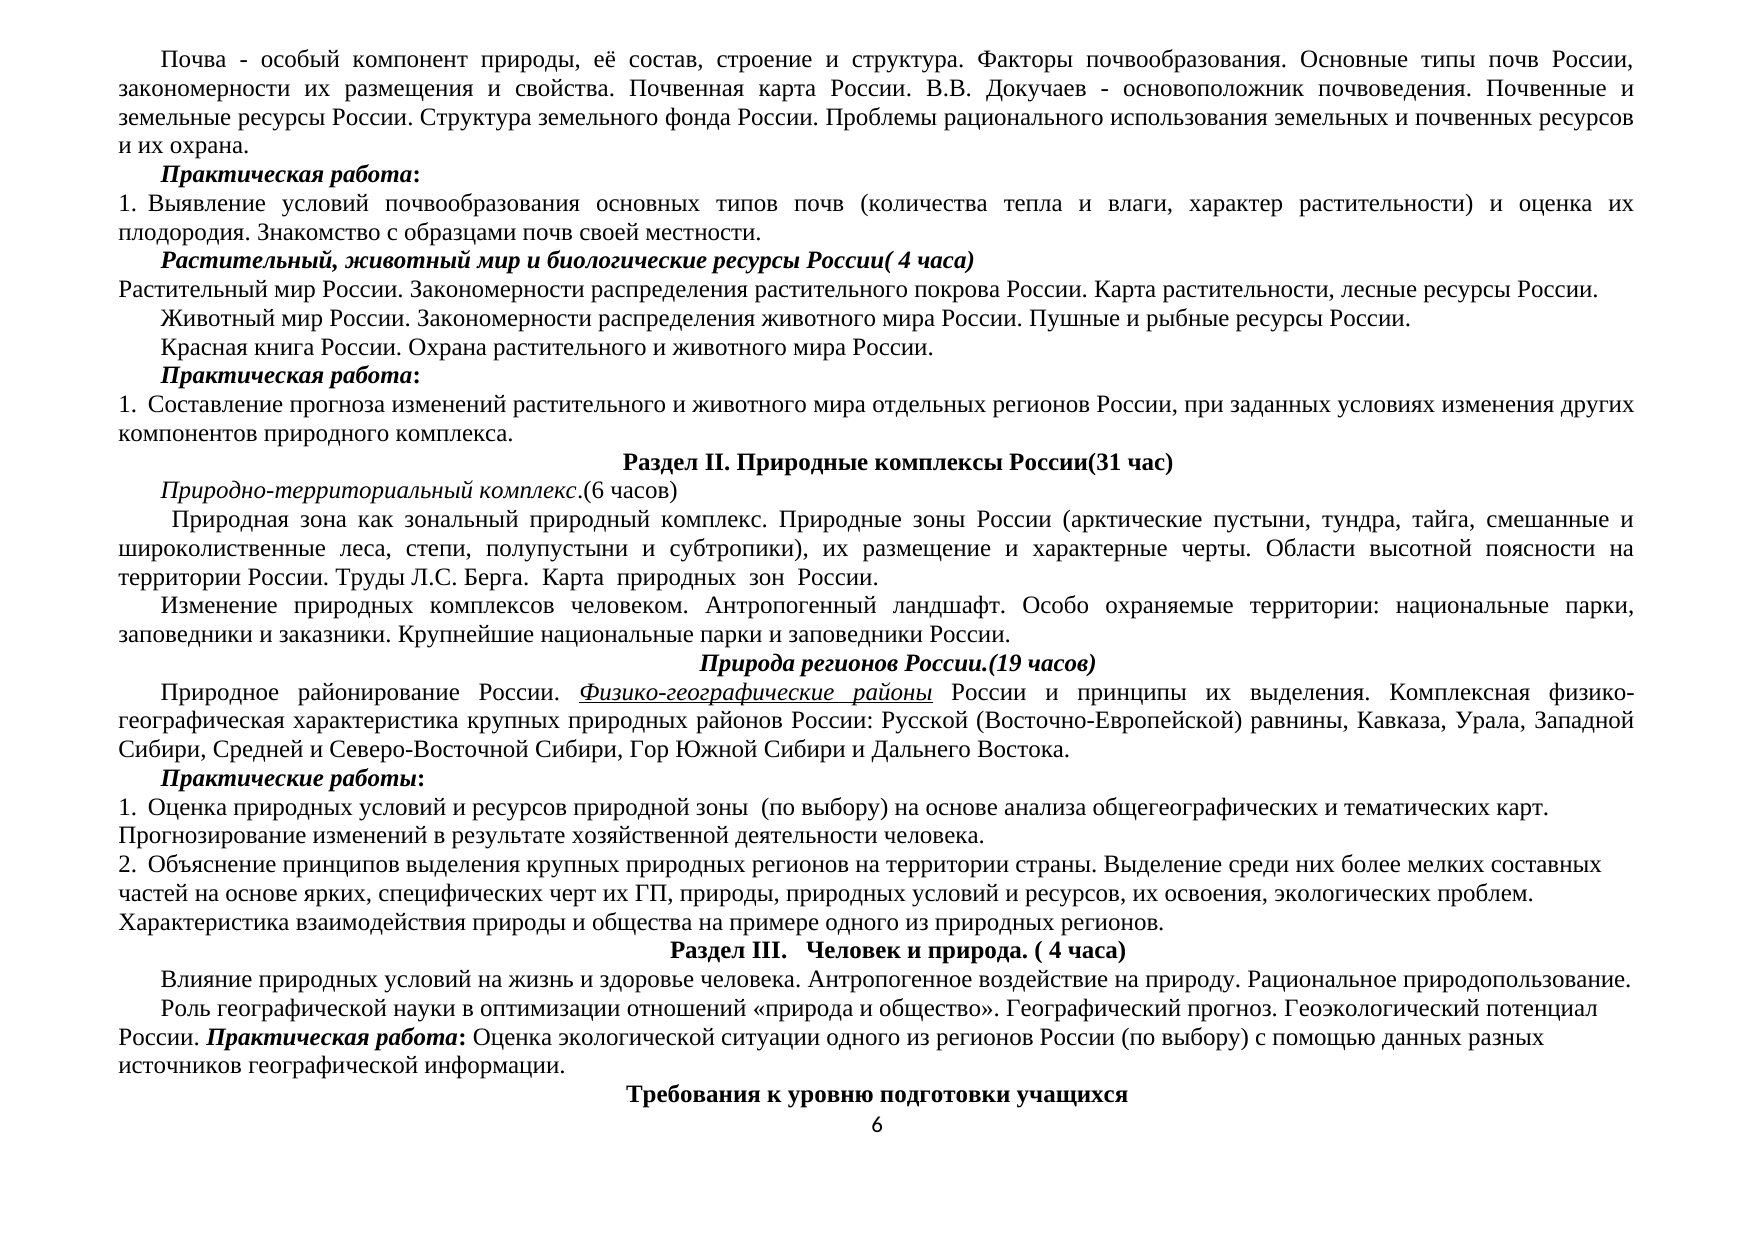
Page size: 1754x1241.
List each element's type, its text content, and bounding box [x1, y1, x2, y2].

text Раздел III. Человек и природа. ( 4 часа) [118, 936, 1636, 964]
list Составление прогноза изменений растительного и животного мира отдельных регионов России, при заданных условиях изменения других компонентов природного комплекса. [118, 389, 1636, 447]
list Оценка природных условий и ресурсов природной зоны (по выбору) на основе анализа общегеографических и тематических карт. Прогнозирование изменений в результате хозяйственной деятельности человека. [118, 792, 1636, 849]
text Влияние природных условий на жизнь и здоровье человека. Антропогенное воздействие на природу. Рациональное природопользование. [118, 964, 1636, 993]
text Роль географической науки в оптимизации отношений «природа и общество». Географический прогноз. Геоэкологический потенциал России. Практическая работа: Оценка экологической ситуации одного из регионов России (по выбору) с помощью данных разных источников географической информации. [118, 993, 1636, 1079]
text Изменение природных комплексов человеком. Антропогенный ландшафт. Особо охраняемые территории: национальные парки, заповедники и заказники. Крупнейшие национальные парки и заповедники России. [118, 591, 1636, 648]
text Природная зона как зональный природный комплекс. Природные зоны России (арктические пустыни, тундра, тайга, смешанные и широколиственные леса, степи, полупустыни и субтропики), их размещение и характерные черты. Области высотной поясности на территории России. Труды Л.С. Берга. Карта природных зон России. [118, 504, 1636, 591]
text Растительный мир России. Закономерности распределения растительного покрова России. Карта растительности, лесные ресурсы России. [118, 274, 1636, 303]
text Животный мир России. Закономерности распределения животного мира России. Пушные и рыбные ресурсы России. [118, 303, 1636, 332]
text Почва - особый компонент природы, её состав, строение и структура. Факторы почвообразования. Основные типы почв России, закономерности их размещения и свойства. Почвенная карта России. В.В. Докучаев - основоположник почвоведения. Почвенные и земельные ресурсы России. Структура земельного фонда России. Проблемы рационального использования земельных и почвенных ресурсов и их охрана. [118, 44, 1636, 159]
text Раздел II. Природные комплексы России(31 час) [118, 447, 1636, 476]
text Природно-территориальный комплекс.(6 часов) [118, 476, 1636, 504]
text Практические работы: [118, 763, 1636, 792]
text Растительный, животный мир и биологические ресурсы России( 4 часа) [118, 246, 1636, 274]
text Природа регионов России.(19 часов) [118, 648, 1636, 677]
text Практическая работа: [118, 361, 1636, 389]
text Требования к уровню подготовки учащихся [118, 1079, 1636, 1108]
text Природное районирование России. Физико-географические районы России и принципы их выделения. Комплексная физико-географическая характеристика крупных природных районов России: Русской (Восточно-Европейской) равнины, Кавказа, Урала, Западной Сибири, Средней и Северо-Восточной Сибири, Гор Южной Сибири и Дальнего Востока. [118, 677, 1636, 763]
list Выявление условий почвообразования основных типов почв (количества тепла и влаги, характер растительности) и оценка их плодородия. Знакомство с образцами почв своей местности. [118, 188, 1636, 246]
text Красная книга России. Охрана растительного и животного мира России. [118, 332, 1636, 361]
text Практическая работа: [118, 159, 1636, 188]
list Объяснение принципов выделения крупных природных регионов на территории страны. Выделение среди них более мелких составных частей на основе ярких, специфических черт их ГП, природы, природных условий и ресурсов, их освоения, экологических проблем. Характеристика взаимодействия природы и общества на примере одного из природных регионов. [118, 849, 1636, 936]
